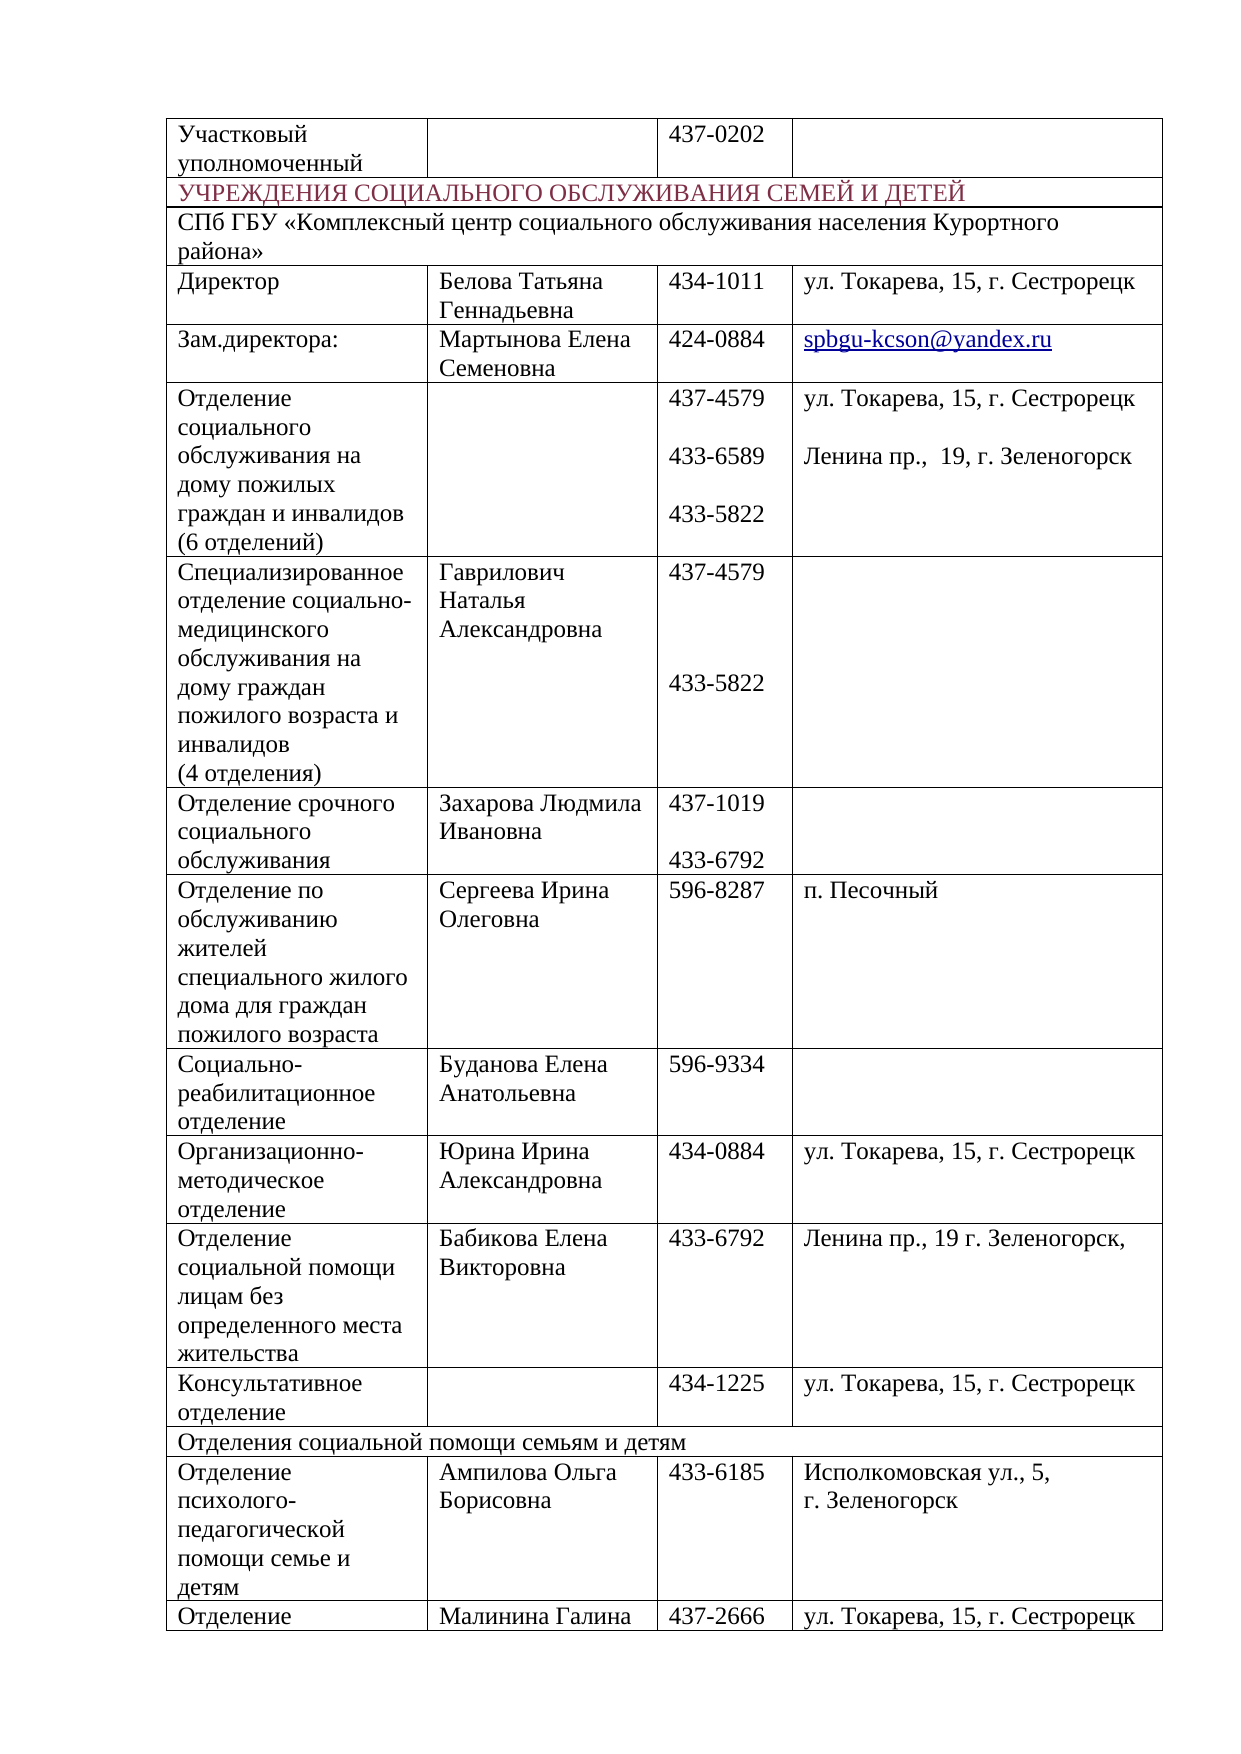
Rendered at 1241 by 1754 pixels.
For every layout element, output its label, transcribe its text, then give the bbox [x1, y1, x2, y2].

table_cell УЧРЕЖДЕНИЯ СОЦИАЛЬНОГО ОБСЛУЖИВАНИЯ СЕМЕЙ И ДЕТЕЙ [167, 178, 1162, 206]
table_cell 434-1225 [658, 1368, 792, 1426]
table_cell 596-9334 [658, 1049, 792, 1135]
table_cell Отделение социального обслуживания на дому пожилых граждан и инвалидов (6 отделений) [167, 383, 427, 556]
table_cell ул. Токарева, 15, г. Сестрорецк Ленина пр., 19, г. Зеленогорск [793, 383, 1162, 556]
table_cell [167, 1601, 427, 1630]
table_cell Специализированное отделение социально-медицинского обслуживания на дому граждан пожилого возраста и инвалидов (4 отделения) [167, 557, 427, 787]
table_cell 437-1019 433-6792 [658, 788, 792, 874]
table_cell [793, 557, 1162, 787]
table_cell Гаврилович Наталья Александровна [428, 557, 657, 787]
table_cell 433-6185 [658, 1457, 792, 1600]
table_cell Консультативное отделение [167, 1368, 427, 1426]
table_cell [428, 119, 657, 177]
table_cell 434-1011 [658, 266, 792, 323]
table_cell ул. Токарева, 15, г. Сестрорецк [793, 1368, 1162, 1426]
table_cell Отделение социальной помощи лицам без определенного места жительства [167, 1224, 427, 1367]
table_cell ул. Токарева, 15, г. Сестрорецк [793, 1136, 1162, 1222]
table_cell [793, 1601, 1162, 1630]
table_cell 437-2666 433-6185 [658, 1601, 792, 1630]
table_cell Мартынова Елена Семеновна [428, 325, 657, 382]
table_cell Директор [167, 266, 427, 323]
table_cell Бабикова Елена Викторовна [428, 1224, 657, 1367]
table_cell Участковый уполномоченный [167, 119, 427, 177]
table_cell 437-4579 433-5822 [658, 557, 792, 787]
table_cell Захарова Людмила Ивановна [428, 788, 657, 874]
table_cell ул. Токарева, 15, г. Сестрорецк [793, 266, 1162, 323]
table_cell Отделение психолого-педагогической помощи семье и детям [167, 1457, 427, 1600]
table_cell [793, 1049, 1162, 1135]
table_cell Исполкомовская ул., 5, г. Зеленогорск [793, 1457, 1162, 1600]
table_cell п. Песочный [793, 875, 1162, 1048]
table_cell 596-8287 [658, 875, 792, 1048]
table_cell Зам.директора: [167, 325, 427, 382]
table_cell Сергеева Ирина Олеговна [428, 875, 657, 1048]
table_cell СПб ГБУ «Комплексный центр социального обслуживания населения Курортного района» [167, 208, 1162, 265]
table_cell spbgu-kcson@yandex.ru [793, 325, 1162, 382]
table_cell [793, 119, 1162, 177]
table_cell Белова Татьяна Геннадьевна [428, 266, 657, 323]
table_cell [428, 1368, 657, 1426]
table_cell Отделение срочного социального обслуживания [167, 788, 427, 874]
table_cell Ампилова Ольга Борисовна [428, 1457, 657, 1600]
table_cell 424-0884 [658, 325, 792, 382]
table_cell 433-6792 [658, 1224, 792, 1367]
table_cell 437-0202 [658, 119, 792, 177]
table_cell Ленина пр., 19 г. Зеленогорск, [793, 1224, 1162, 1367]
table_cell Отделения социальной помощи семьям и детям [167, 1427, 1162, 1456]
table_cell [793, 788, 1162, 874]
table_cell 437-4579 433-6589 433-5822 [658, 383, 792, 556]
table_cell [428, 1601, 657, 1630]
table_cell Организационно-методическое отделение [167, 1136, 427, 1222]
table_cell Отделение по обслуживанию жителей специального жилого дома для граждан пожилого возраста [167, 875, 427, 1048]
table_cell Буданова Елена Анатольевна [428, 1049, 657, 1135]
table_cell 434-0884 [658, 1136, 792, 1222]
table_cell Социально-реабилитационное отделение [167, 1049, 427, 1135]
table_cell Юрина Ирина Александровна [428, 1136, 657, 1222]
table_cell [428, 383, 657, 556]
